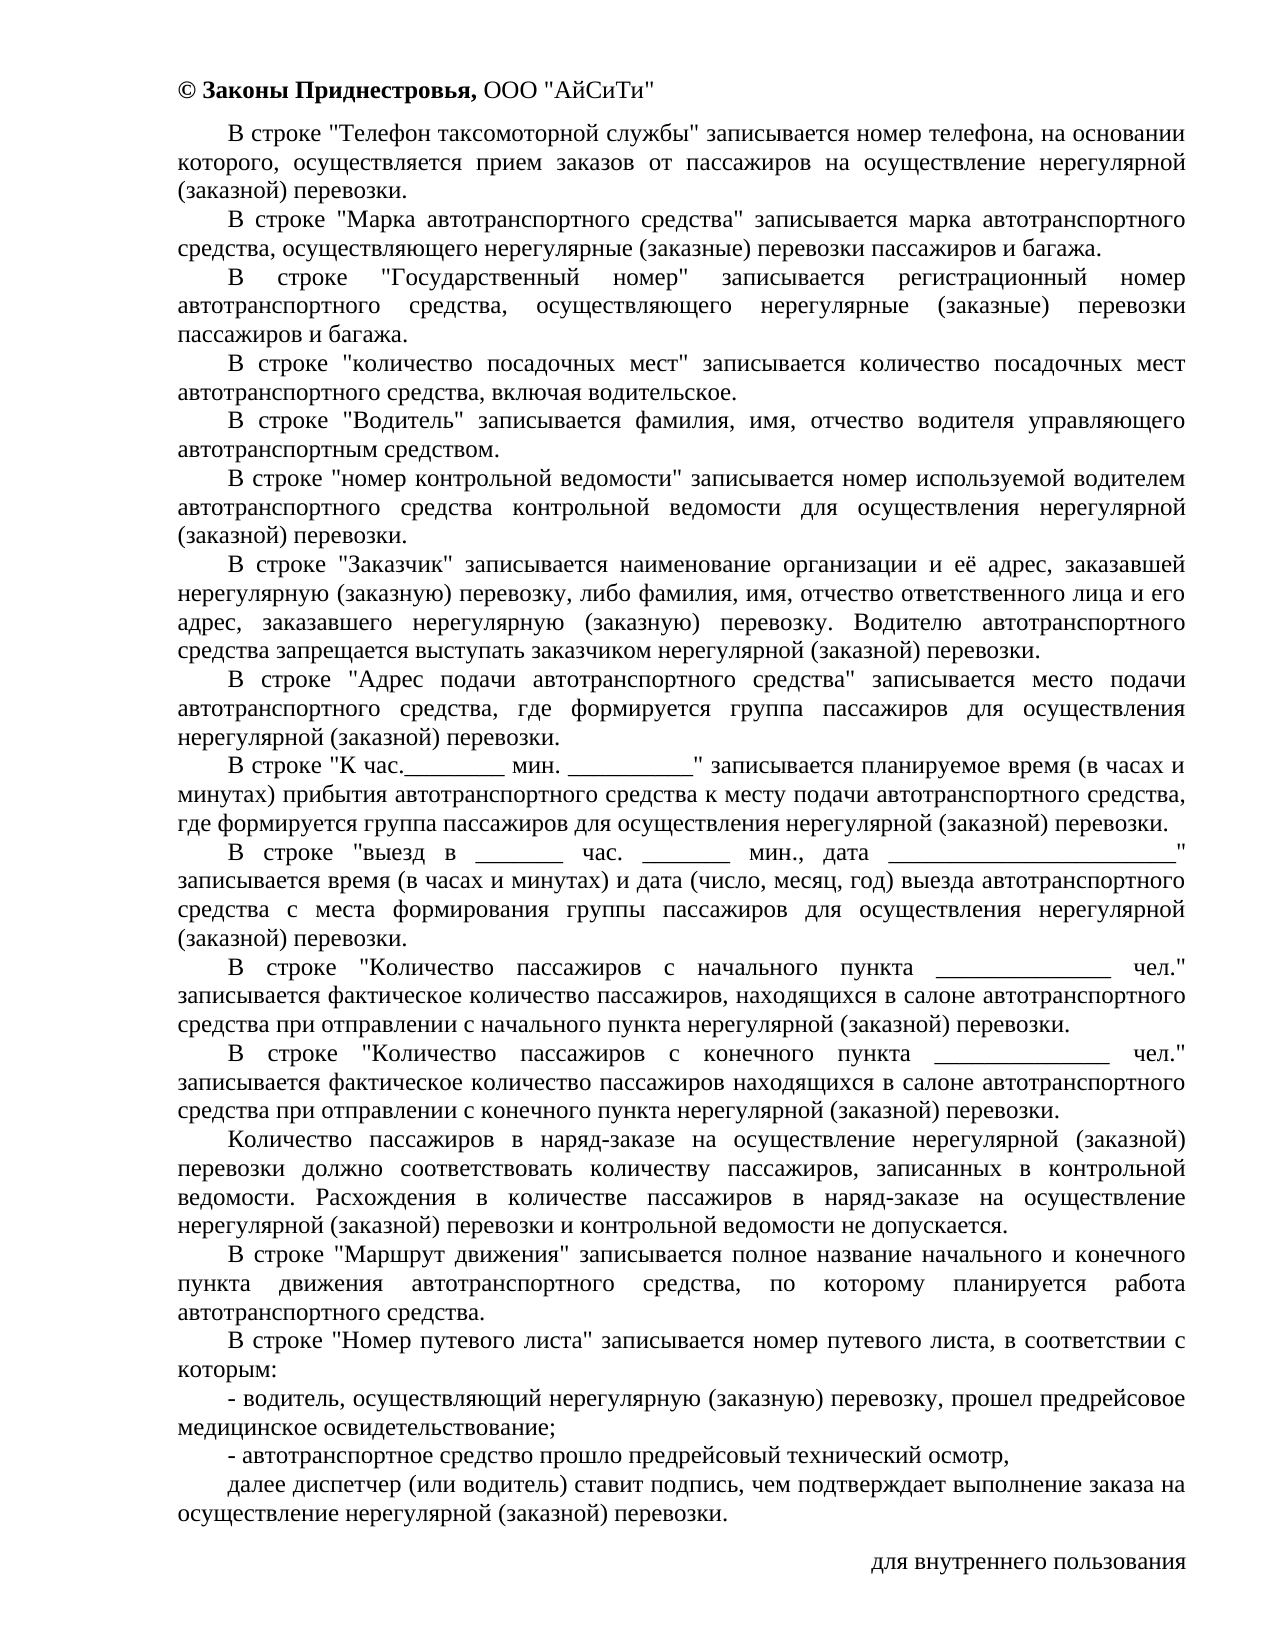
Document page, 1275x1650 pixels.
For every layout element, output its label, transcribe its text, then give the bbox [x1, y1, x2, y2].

text В строке "выезд в _______ час. _______ мин., дата _______________________" записывается время (в часах и минутах) и дата (число, месяц, год) выезда автотранспортного средства с места формирования группы пассажиров для осуществления нерегулярной (заказной) перевозки. [177, 837, 1186, 952]
text Количество пассажиров в наряд-заказе на осуществление нерегулярной (заказной) перевозки должно соответствовать количеству пассажиров, записанных в контрольной ведомости. Расхождения в количестве пассажиров в наряд-заказе на осуществление нерегулярной (заказной) перевозки и контрольной ведомости не допускается. [177, 1124, 1186, 1239]
text В строке "Количество пассажиров с конечного пункта ______________ чел." записывается фактическое количество пассажиров находящихся в салоне автотранспортного средства при отправлении с конечного пункта нерегулярной (заказной) перевозки. [177, 1038, 1186, 1124]
text - автотранспортное средство прошло предрейсовый технический осмотр, [177, 1441, 1186, 1469]
text В строке "Маршрут движения" записывается полное название начального и конечного пункта движения автотранспортного средства, по которому планируется работа автотранспортного средства. [177, 1239, 1186, 1326]
text далее диспетчер (или водитель) ставит подпись, чем подтверждает выполнение заказа на осуществление нерегулярной (заказной) перевозки. [177, 1469, 1186, 1527]
text В строке "Количество пассажиров с начального пункта ______________ чел." записывается фактическое количество пассажиров, находящихся в салоне автотранспортного средства при отправлении с начального пункта нерегулярной (заказной) перевозки. [177, 952, 1186, 1038]
text В строке "Заказчик" записывается наименование организации и её адрес, заказавшей нерегулярную (заказную) перевозку, либо фамилия, имя, отчество ответственного лица и его адрес, заказавшего нерегулярную (заказную) перевозку. Водителю автотранспортного средства запрещается выступать заказчиком нерегулярной (заказной) перевозки. [177, 549, 1186, 664]
text В строке "Государственный номер" записывается регистрационный номер автотранспортного средства, осуществляющего нерегулярные (заказные) перевозки пассажиров и багажа. [177, 262, 1186, 348]
text В строке "Телефон таксомоторной службы" записывается номер телефона, на основании которого, осуществляется прием заказов от пассажиров на осуществление нерегулярной (заказной) перевозки. [177, 118, 1186, 204]
text В строке "К час.________ мин. __________" записывается планируемое время (в часах и минутах) прибытия автотранспортного средства к месту подачи автотранспортного средства, где формируется группа пассажиров для осуществления нерегулярной (заказной) перевозки. [177, 751, 1186, 837]
text В строке "номер контрольной ведомости" записывается номер используемой водителем автотранспортного средства контрольной ведомости для осуществления нерегулярной (заказной) перевозки. [177, 463, 1186, 549]
text В строке "Водитель" записывается фамилия, имя, отчество водителя управляющего автотранспортным средством. [177, 406, 1186, 463]
text В строке "количество посадочных мест" записывается количество посадочных мест автотранспортного средства, включая водительское. [177, 348, 1186, 406]
text В строке "Адрес подачи автотранспортного средства" записывается место подачи автотранспортного средства, где формируется группа пассажиров для осуществления нерегулярной (заказной) перевозки. [177, 664, 1186, 751]
text - водитель, осуществляющий нерегулярную (заказную) перевозку, прошел предрейсовое медицинское освидетельствование; [177, 1383, 1186, 1441]
text В строке "Марка автотранспортного средства" записывается марка автотранспортного средства, осуществляющего нерегулярные (заказные) перевозки пассажиров и багажа. [177, 204, 1186, 262]
text В строке "Номер путевого листа" записывается номер путевого листа, в соответствии с которым: [177, 1326, 1186, 1383]
